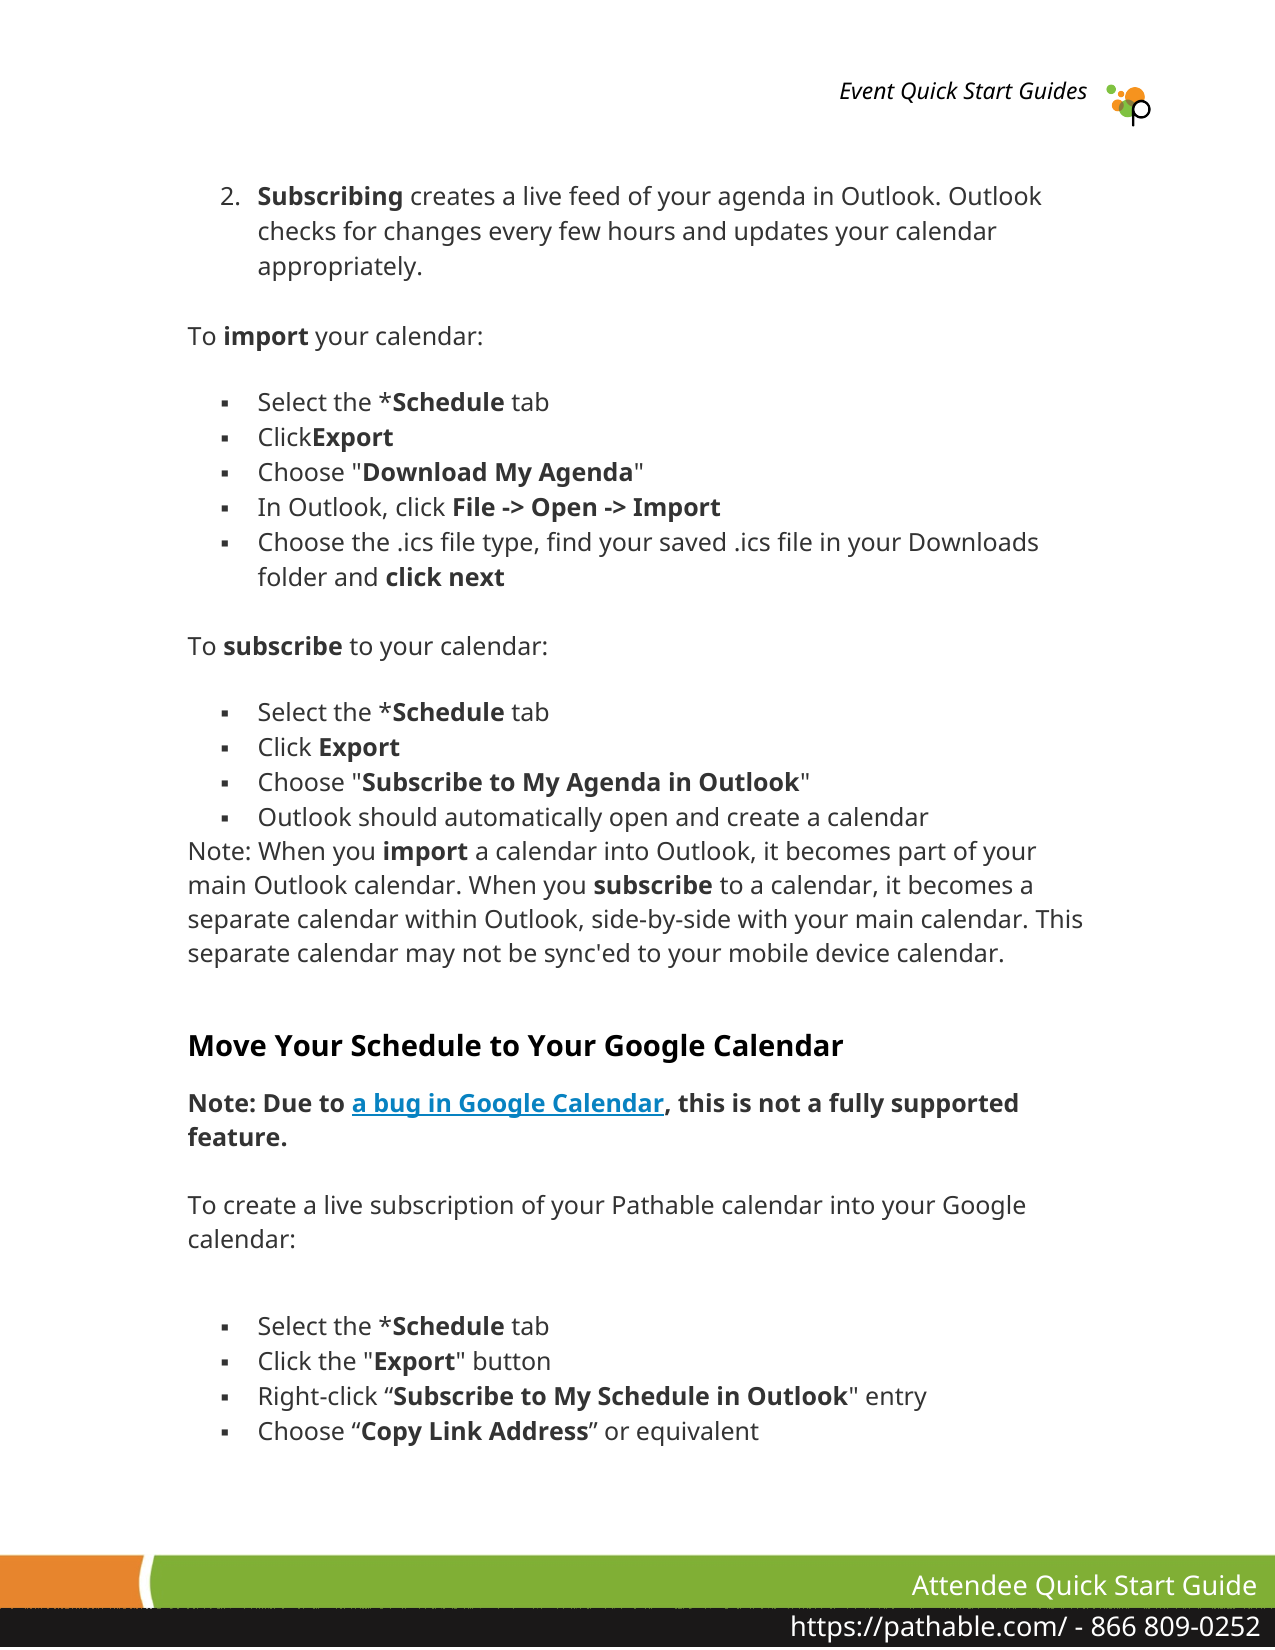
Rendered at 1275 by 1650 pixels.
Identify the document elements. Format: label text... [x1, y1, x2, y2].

list Choose “Copy Link Address” or equivalent [220, 1413, 1087, 1448]
list Right-click “Subscribe to My Schedule in Outlook" entry [220, 1378, 1087, 1413]
list Click Export﻿ [220, 729, 1087, 764]
list Select the *Schedule tab [220, 1308, 1087, 1343]
list Outlook should automatically open and create a calendar [220, 799, 1087, 834]
list Select the *Schedule tab [220, 694, 1087, 729]
picture [1087, 65, 1170, 146]
text To subscribe to your calendar: [187, 628, 1087, 694]
list Choose "Subscribe to My Agenda in Outlook" [220, 764, 1087, 799]
picture [0, 1553, 1275, 1647]
text To import﻿ your calendar: [187, 318, 1087, 383]
text Move Your Schedule to Your Google Calendar [187, 1025, 1087, 1064]
list In Outlook, click File -> Open -> Import [220, 488, 1087, 523]
list Subscribing creates a live feed of your agenda in Outlook. Outlook checks for changes every few hours and updates your calendar appropriately. [220, 178, 1087, 283]
list Choose "Download My Agenda" [220, 453, 1087, 488]
list Choose the .ics file type, find your saved .ics file in your Downloads folder and click next [220, 523, 1087, 593]
list Click the "Export" button [220, 1343, 1087, 1378]
list Select the *Schedule tab [220, 383, 1087, 418]
list Click﻿Export﻿ [220, 418, 1087, 453]
text Note: Due to a bug in Google Calendar, this is not a fully supported feature. To create a live subscription of your Pathable calendar into your Google calendar: [187, 1085, 1087, 1287]
